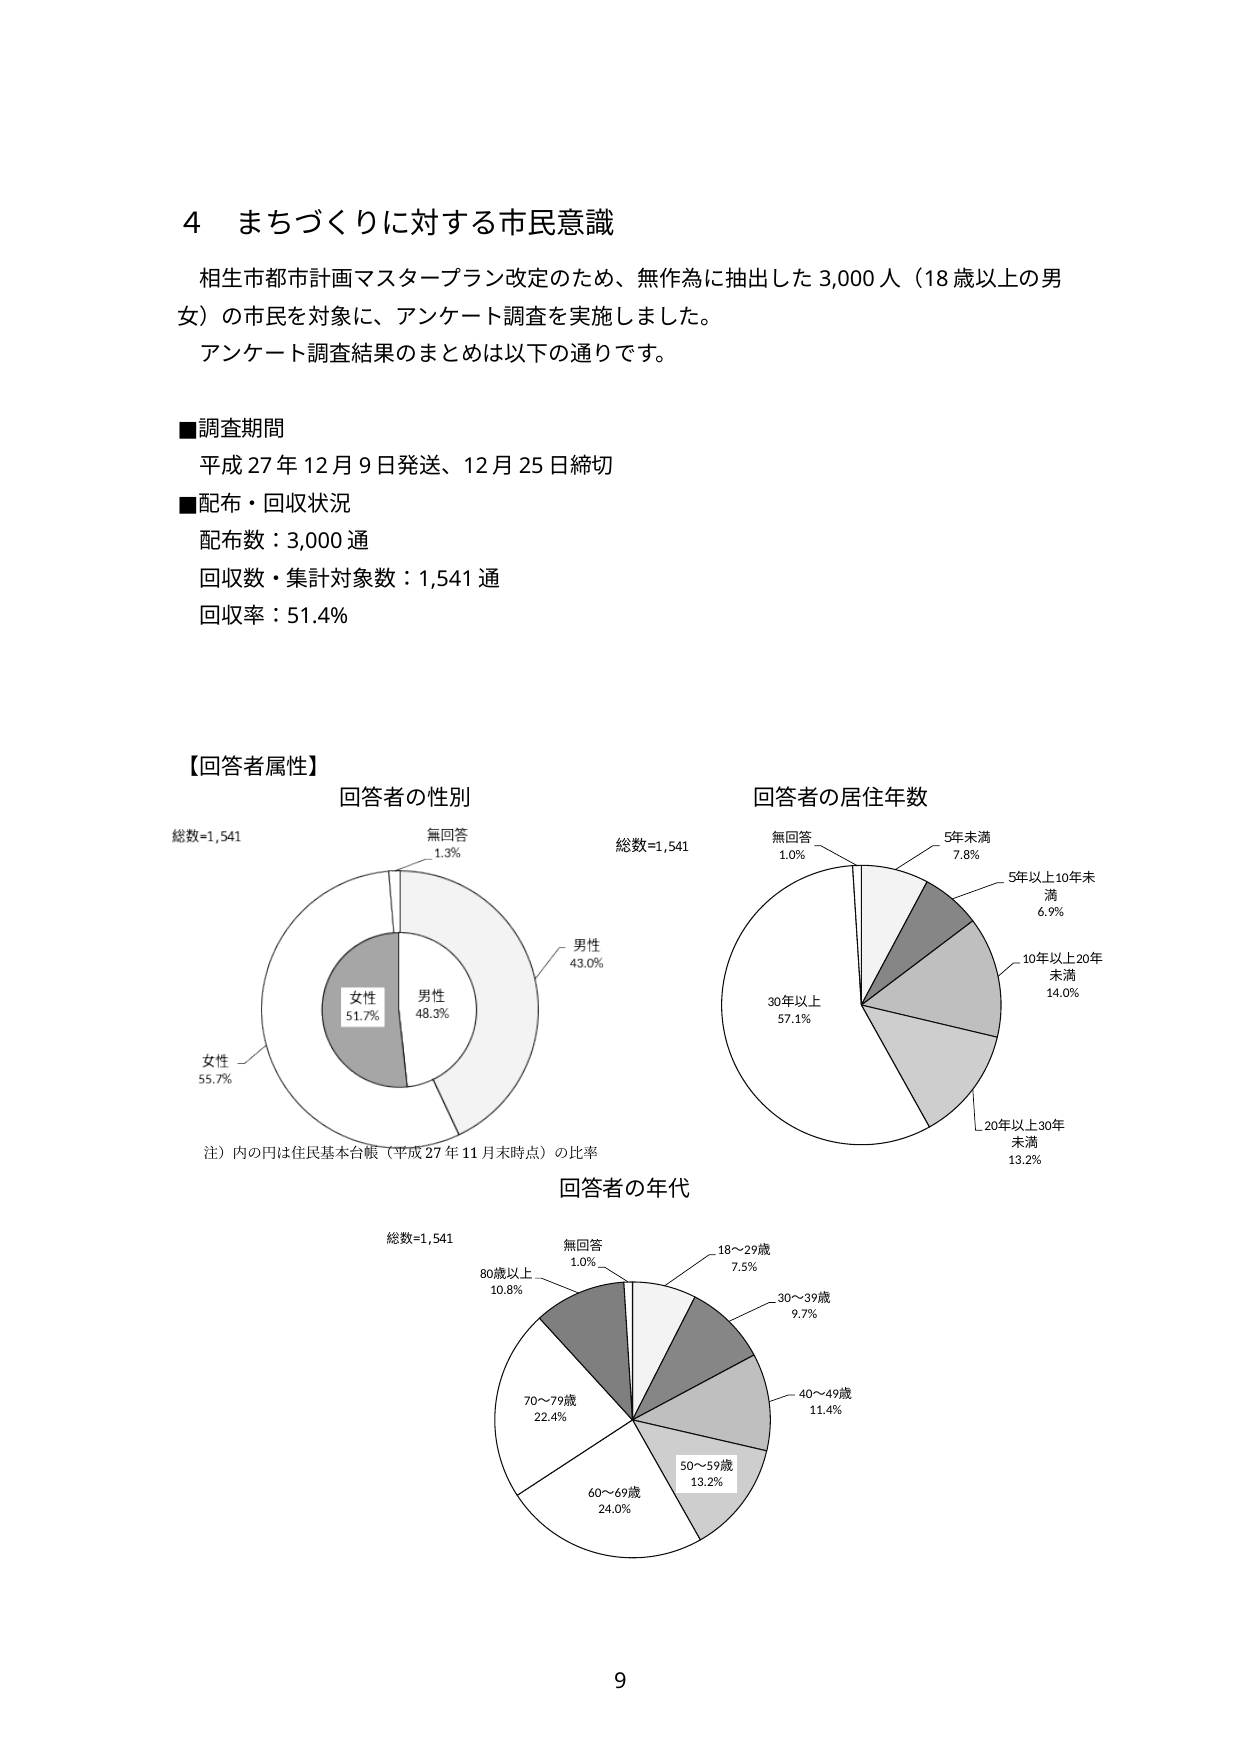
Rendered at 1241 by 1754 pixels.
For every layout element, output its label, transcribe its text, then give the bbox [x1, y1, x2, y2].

text 回収率：51.4% [177, 596, 1063, 633]
text 相生市都市計画マスタープラン改定のため、無作為に抽出した3,000人（18歳以上の男女）の市民を対象に、アンケート調査を実施しました。 [177, 258, 1063, 333]
text 平成27年12月9日発送、12月25日締切 [177, 446, 1063, 483]
text アンケート調査結果のまとめは以下の通りです。 [177, 333, 1063, 371]
text 配布数：3,000通 [177, 521, 1063, 558]
text 【回答者属性】 [177, 746, 1063, 783]
text ４ まちづくりに対する市民意識 [177, 183, 1063, 258]
text ■配布・回収状況 [177, 483, 1063, 521]
text ■調査期間 [177, 408, 1063, 446]
text 回収数・集計対象数：1,541通 [177, 558, 1063, 596]
